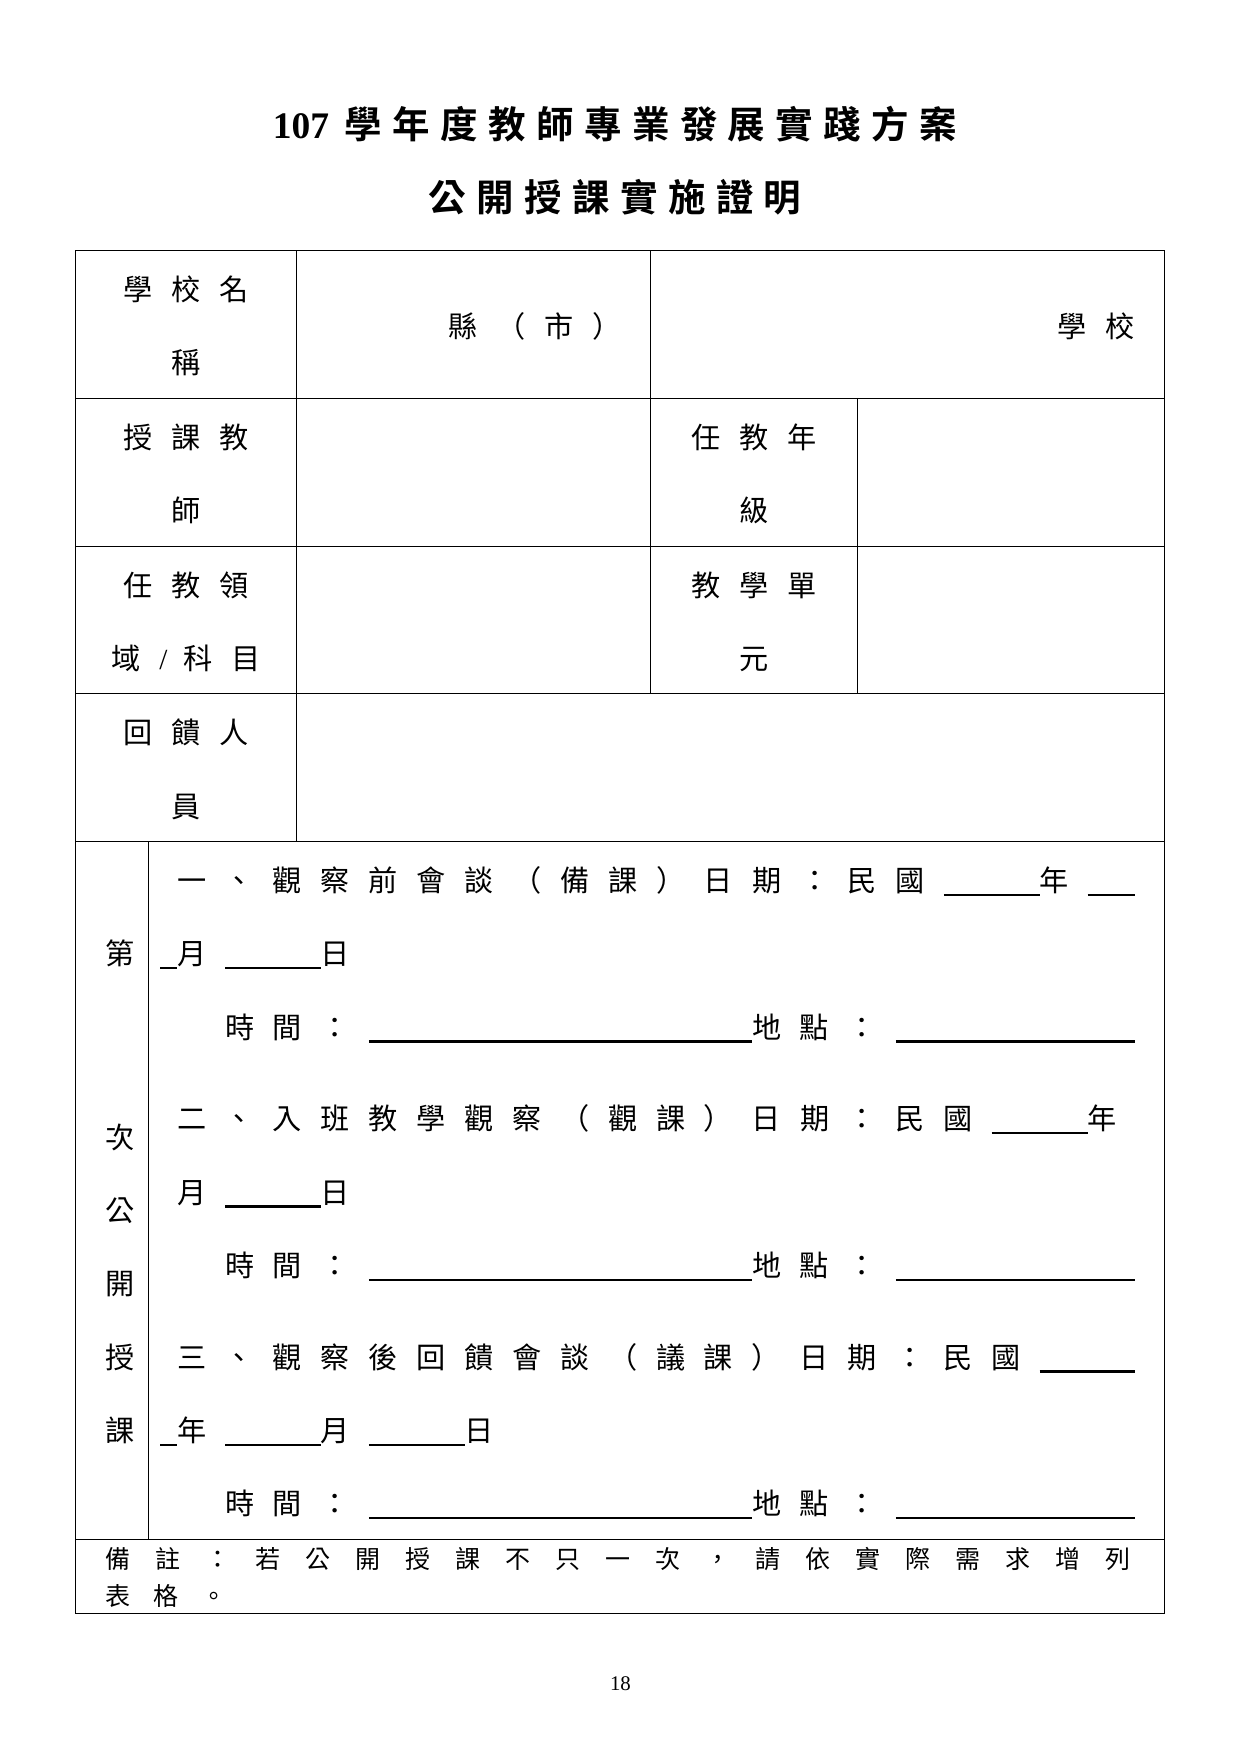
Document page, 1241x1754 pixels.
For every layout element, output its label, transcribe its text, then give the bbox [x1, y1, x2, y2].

table_cell 任教年級 [651, 399, 857, 546]
text 公開授課實施證明 [81, 158, 1159, 232]
table_cell 回饋人員 [76, 694, 296, 841]
table_cell 任教領域/科目 [76, 547, 296, 693]
table_header 學校名稱 [76, 251, 296, 398]
text 107學年度教師專業發展實踐方案 [81, 85, 1159, 158]
table_cell 教學單元 [651, 547, 857, 693]
table_cell 第 次公開授課 [76, 842, 148, 1539]
table_header 學校 [651, 251, 1164, 398]
table_cell 備註：若公開授課不只一次，請依實際需求增列表格。 [76, 1540, 1164, 1613]
table_cell [297, 694, 1164, 841]
table_cell [297, 399, 650, 546]
table_cell [297, 547, 650, 693]
table_cell [858, 547, 1164, 693]
table_header 縣（市） [297, 251, 650, 398]
table_cell 授課教師 [76, 399, 296, 546]
table_cell 一、觀察前會談（備課）日期：民國 年 月 日 時間： 地點： 二、入班教學觀察（觀課）日期：民國 年 月 日 時間： 地點： 三、觀察後回饋會談（議課）日期：民國 年 月 日 時間： 地點： [149, 842, 1164, 1539]
table_cell [858, 399, 1164, 546]
